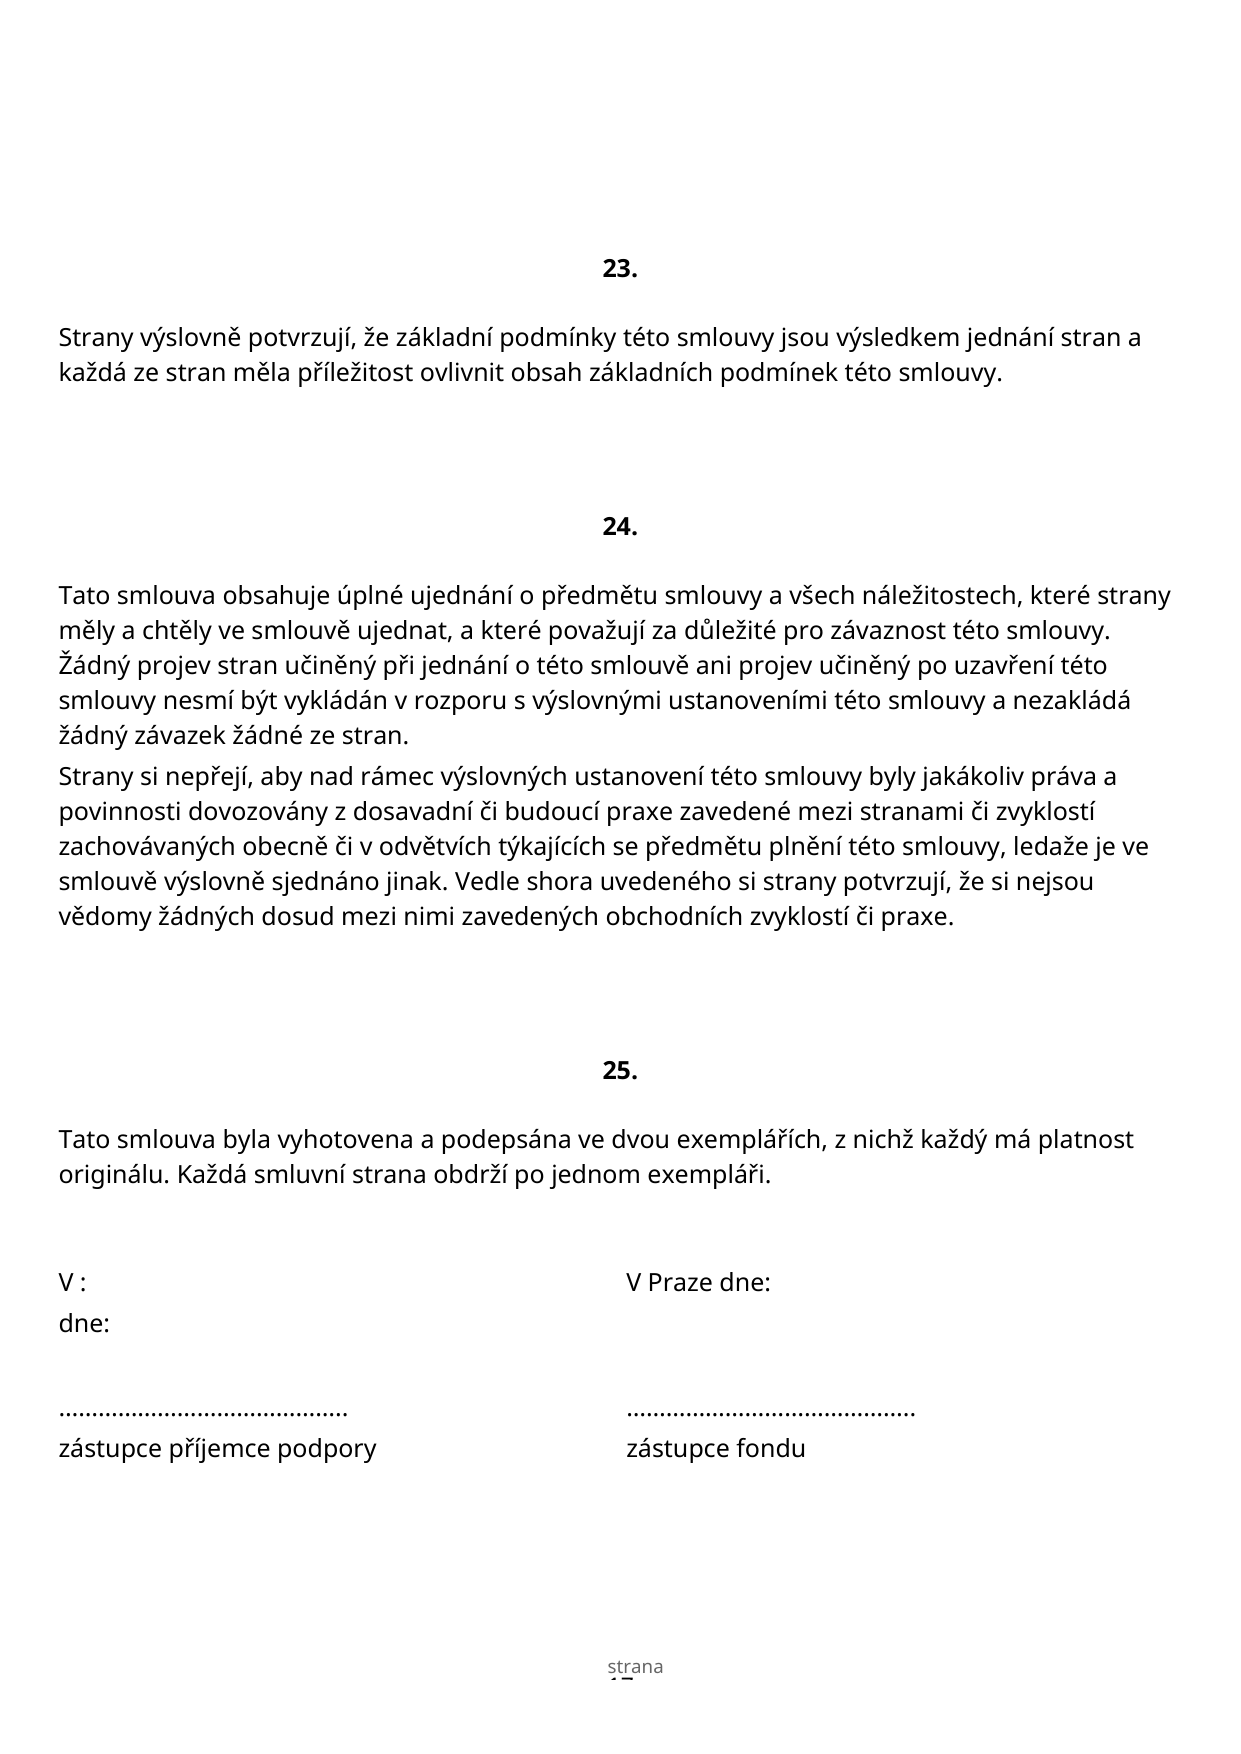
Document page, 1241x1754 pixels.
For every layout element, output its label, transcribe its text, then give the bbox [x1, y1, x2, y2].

subtitle 24. [600, 509, 641, 543]
text Strany si nepřejí, aby nad rámec výslovných ustanovení této smlouvy byly jakákoliv práva a povinnosti dovozovány z dosavadní či budoucí praxe zavedené mezi stranami či zvyklostí zachovávaných obecně či v odvětvích týkajících se předmětu plnění této smlouvy, ledaže je ve smlouvě výslovně sjednáno jinak. Vedle shora uvedeného si strany potvrzují, že si nejsou vědomy žádných dosud mezi nimi zavedených obchodních zvyklostí či praxe. [58, 759, 1169, 933]
text zástupce příjemce podpory zástupce fondu [58, 1431, 1186, 1465]
subtitle 25. [600, 1053, 641, 1087]
text …………………………………….. …………………………………….. [58, 1390, 1186, 1424]
text Tato smlouva obsahuje úplné ujednání o předmětu smlouvy a všech náležitostech, které strany měly a chtěly ve smlouvě ujednat, a které považují za důležité pro závaznost této smlouvy. Žádný projev stran učiněný při jednání o této smlouvě ani projev učiněný po uzavření této smlouvy nesmí být vykládán v rozporu s výslovnými ustanoveními této smlouvy a nezakládá žádný závazek žádné ze stran. [58, 578, 1177, 752]
text Strany výslovně potvrzují, že základní podmínky této smlouvy jsou výsledkem jednání stran a každá ze stran měla příležitost ovlivnit obsah základních podmínek této smlouvy. [58, 320, 1171, 389]
text dne: [58, 1306, 1186, 1340]
subtitle 23. [600, 251, 641, 285]
text V : V Praze dne: [58, 1264, 1186, 1299]
text Tato smlouva byla vyhotovena a podepsána ve dvou exemplářích, z nichž každý má platnost originálu. Každá smluvní strana obdrží po jednom exempláři. [58, 1122, 1177, 1191]
